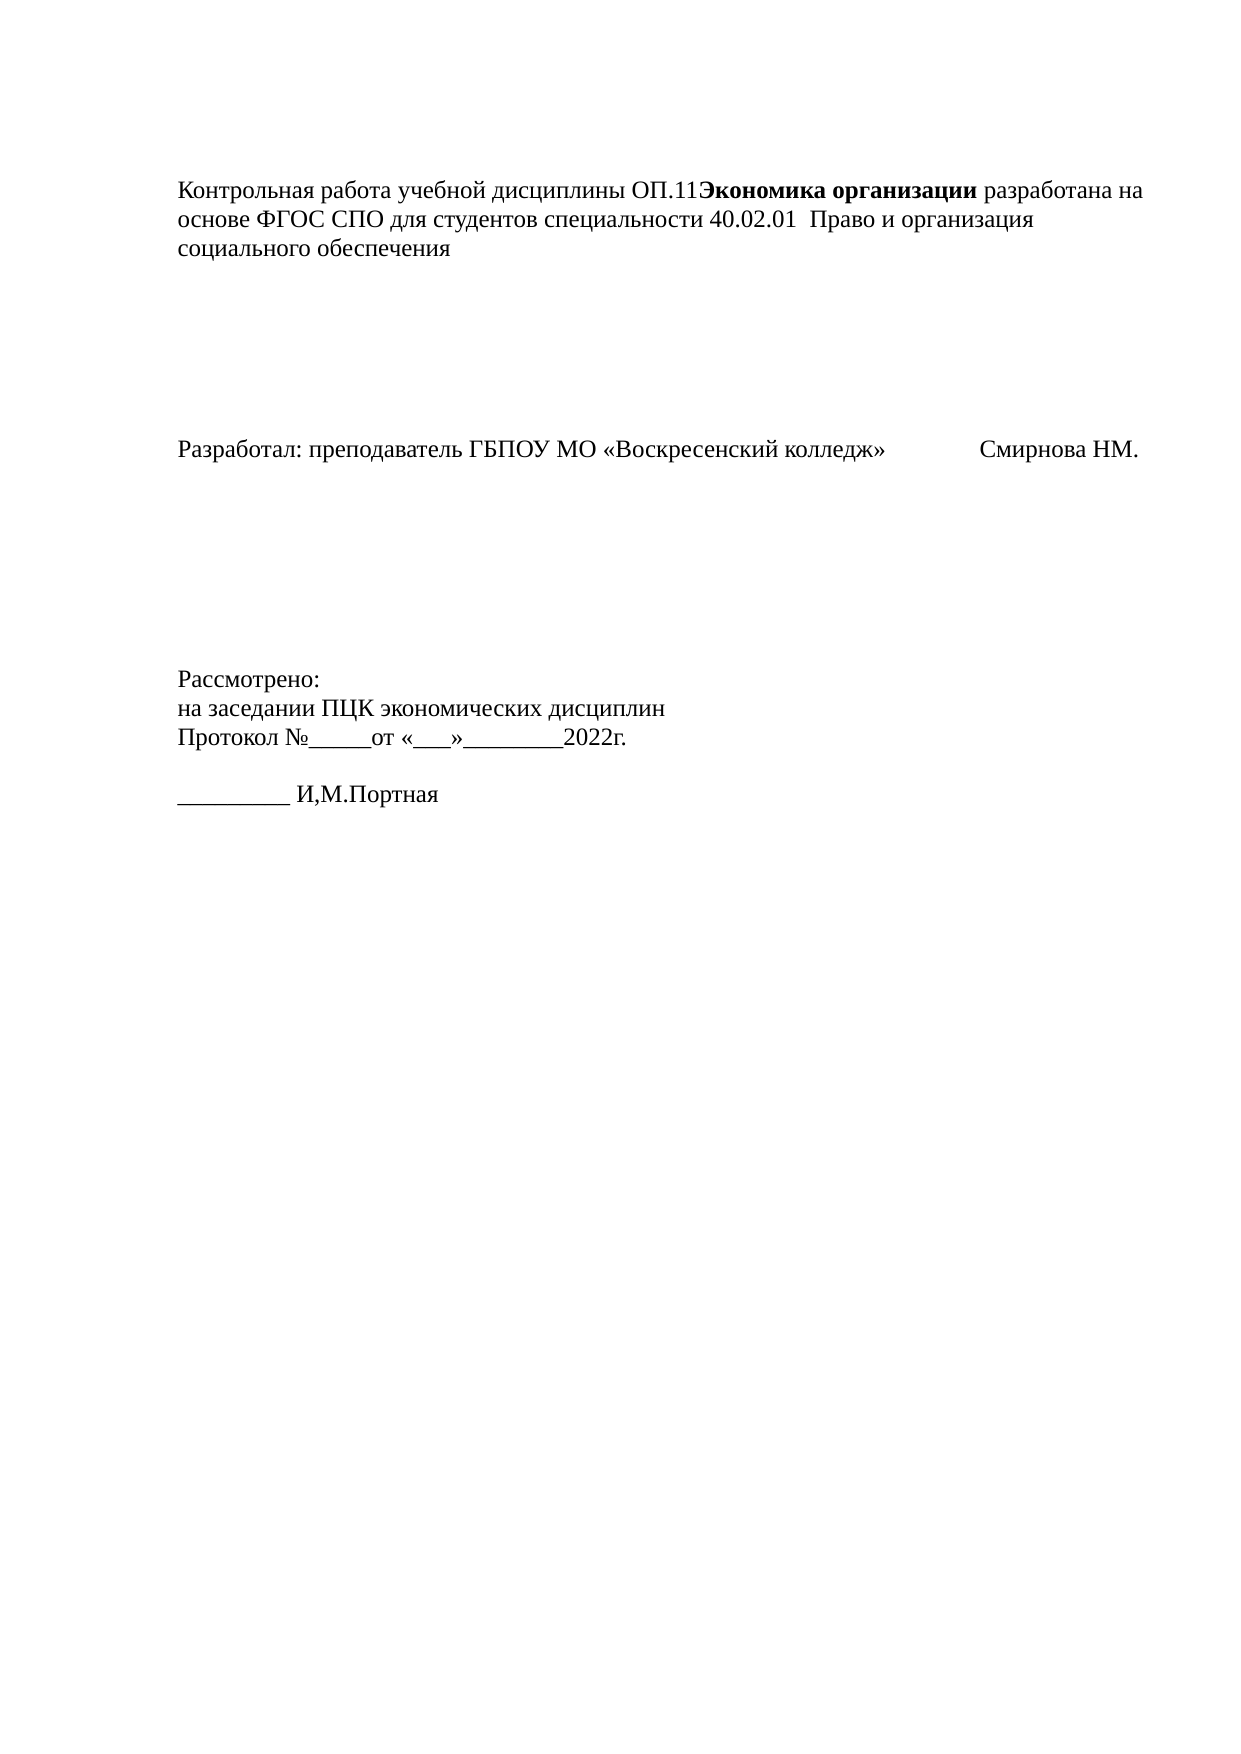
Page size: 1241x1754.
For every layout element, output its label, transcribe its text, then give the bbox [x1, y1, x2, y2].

text _________ И,М.Портная [177, 779, 1152, 808]
text Контрольная работа учебной дисциплины ОП.11Экономика организации разработана на основе ФГОС СПО для студентов специальности 40.02.01 Право и организация социального обеспечения [177, 176, 1152, 262]
text Рассмотрено: [177, 664, 1152, 693]
text Протокол №_____от «___»________2022г. [177, 722, 1152, 751]
text на заседании ПЦК экономических дисциплин [177, 693, 1152, 722]
text Разработал: преподаватель ГБПОУ МО «Воскресенский колледж» Смирнова НМ. [177, 434, 1152, 463]
